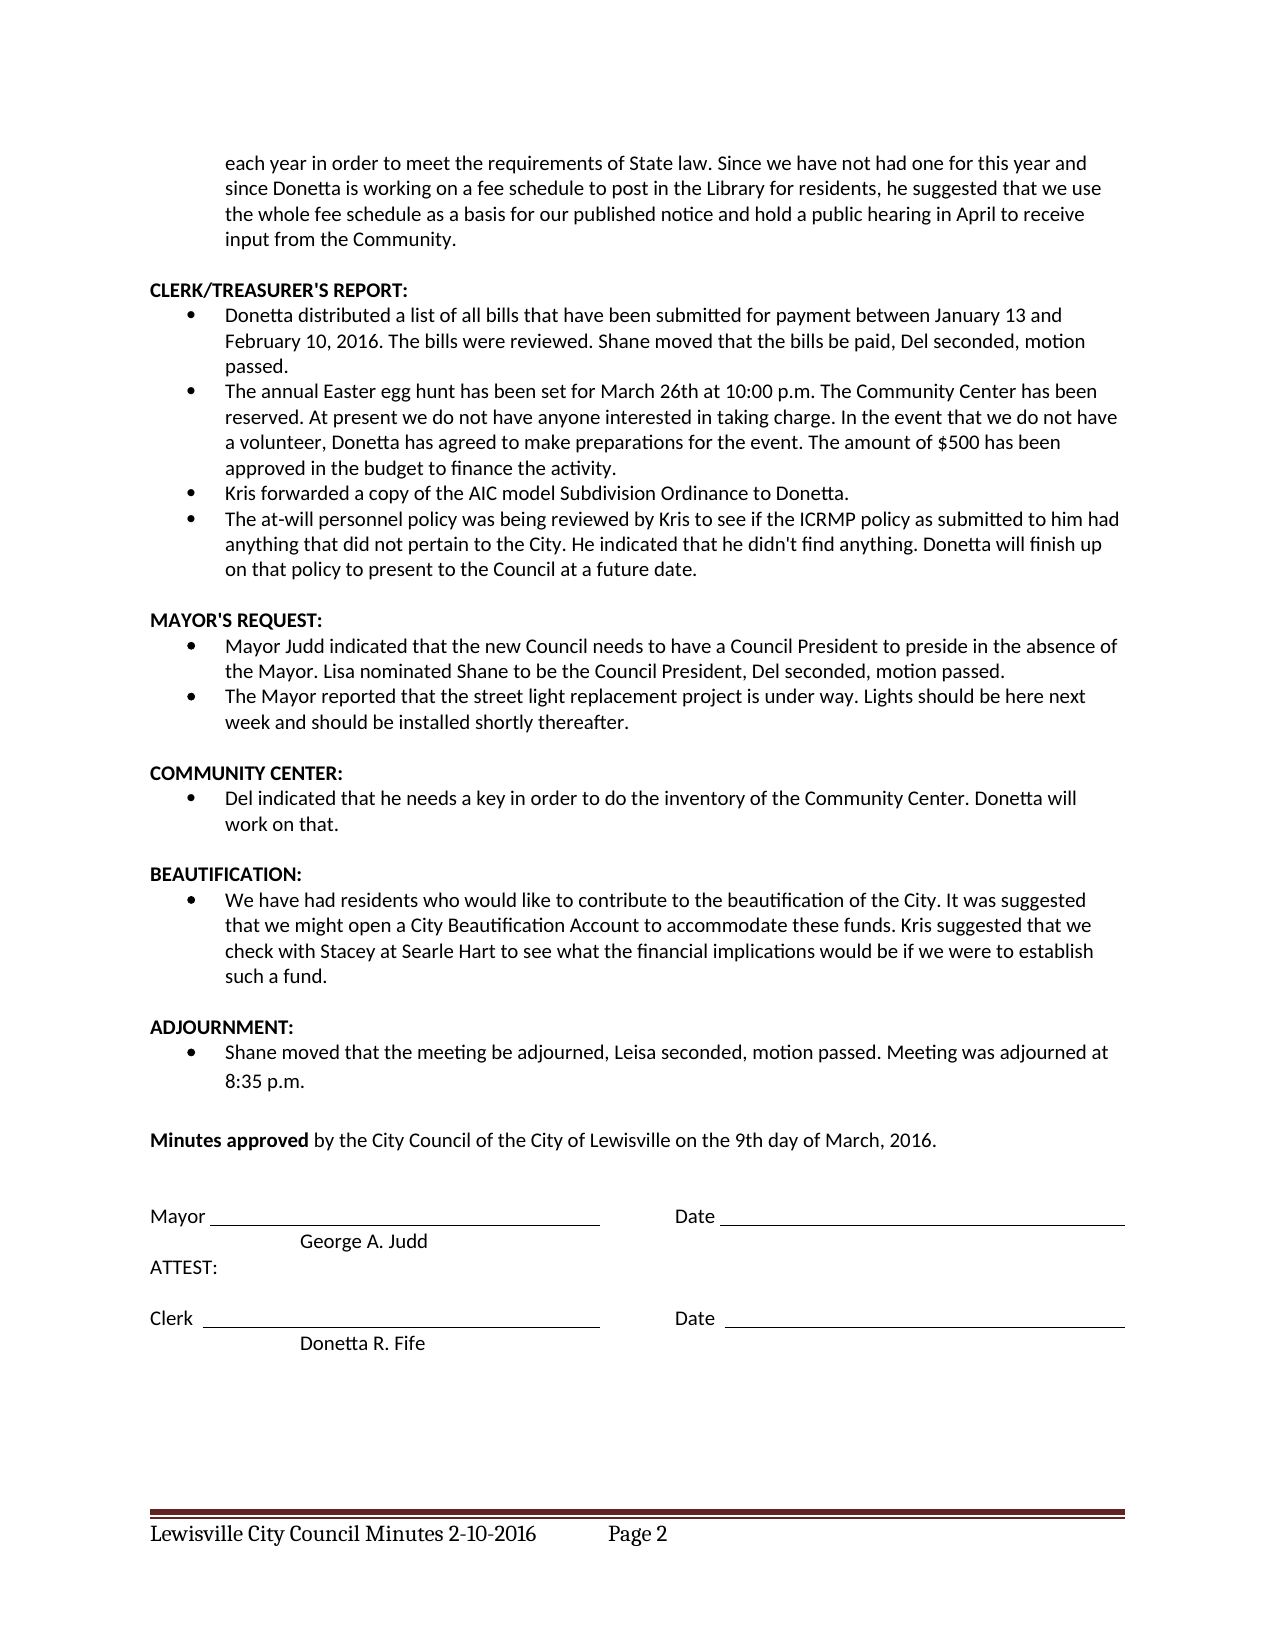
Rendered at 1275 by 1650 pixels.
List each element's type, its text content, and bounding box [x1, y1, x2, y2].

text George A. Judd [150, 1229, 1125, 1254]
list The annual Easter egg hunt has been set for March 26th at 10:00 p.m. The Community Center has been reserved. At present we do not have anyone interested in taking charge. In the event that we do not have a volunteer, Donetta has agreed to make preparations for the event. The amount of $500 has been approved in the budget to finance the activity. [187, 379, 1125, 480]
text ATTEST: [150, 1254, 1125, 1279]
text Clerk Date [150, 1305, 1125, 1330]
text Mayor Date [150, 1203, 1125, 1229]
text Donetta R. Fife [150, 1330, 1125, 1356]
list Shane moved that the meeting be adjourned, Leisa seconded, motion passed. Meeting was adjourned at 8:35 p.m. [187, 1039, 1125, 1094]
text COMMUNITY CENTER: [150, 760, 1125, 785]
list Del indicated that he needs a key in order to do the inventory of the Community Center. Donetta will work on that. [187, 785, 1125, 836]
text BEAUTIFICATION: [150, 862, 1125, 887]
list The Mayor reported that the street light replacement project is under way. Lights should be here next week and should be installed shortly thereafter. [187, 684, 1125, 734]
list Kris forwarded a copy of the AIC model Subdivision Ordinance to Donetta. [187, 480, 1125, 506]
list ADJOURNMENT: [150, 1014, 1125, 1039]
list The at-will personnel policy was being reviewed by Kris to see if the ICRMP policy as submitted to him had anything that did not pertain to the City. He indicated that he didn't find anything. Donetta will finish up on that policy to present to the Council at a future date. [187, 506, 1125, 582]
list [187, 150, 1125, 252]
list Mayor Judd indicated that the new Council needs to have a Council President to preside in the absence of the Mayor. Lisa nominated Shane to be the Council President, Del seconded, motion passed. [187, 633, 1125, 684]
text Minutes approved by the City Council of the City of Lewisville on the 9th day of March, 2016. [150, 1127, 1125, 1152]
list Donetta distributed a list of all bills that have been submitted for payment between January 13 and February 10, 2016. The bills were reviewed. Shane moved that the bills be paid, Del seconded, motion passed. [187, 302, 1125, 379]
list We have had residents who would like to contribute to the beautification of the City. It was suggested that we might open a City Beautification Account to accommodate these funds. Kris suggested that we check with Stacey at Searle Hart to see what the financial implications would be if we were to establish such a fund. [187, 887, 1125, 989]
text CLERK/TREASURER'S REPORT: [150, 277, 1125, 302]
list MAYOR'S REQUEST: [150, 607, 1125, 633]
